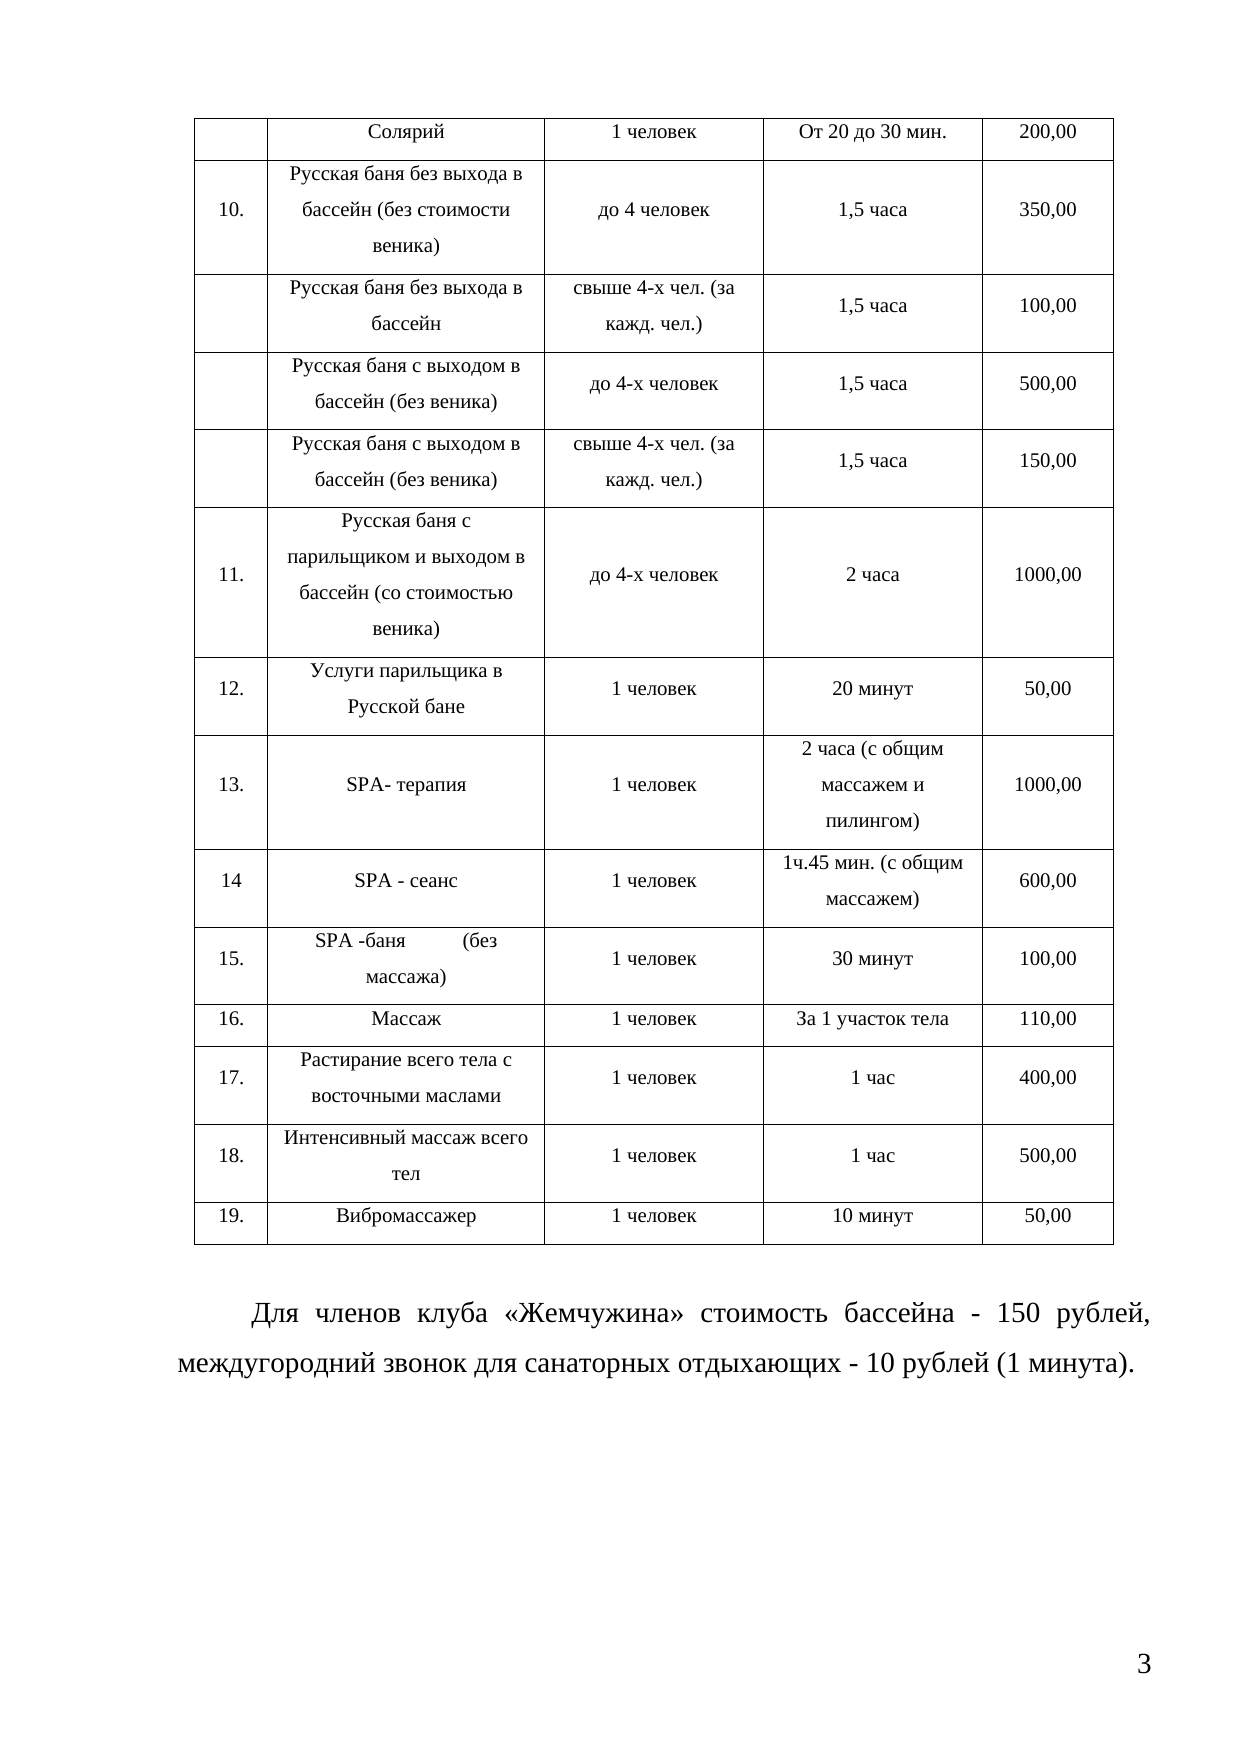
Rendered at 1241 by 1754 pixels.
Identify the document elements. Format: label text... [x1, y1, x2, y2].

table_cell 100,00 [983, 275, 1113, 352]
table_cell 1 человек [545, 119, 763, 160]
table_cell 1ч.45 мин. (с общим массажем) [764, 850, 982, 927]
table_cell 50,00 [983, 658, 1113, 735]
table_cell 400,00 [983, 1047, 1113, 1124]
table_cell 1,5 часа [764, 430, 982, 507]
table_cell 1 человек [545, 736, 763, 849]
table_cell 1 человек [545, 1005, 763, 1046]
table_cell [195, 275, 267, 352]
table_cell Растирание всего тела с восточными маслами [268, 1047, 544, 1124]
table_cell 17. [195, 1047, 267, 1124]
table_cell SPA- терапия [268, 736, 544, 849]
table_cell 1 человек [545, 658, 763, 735]
table_cell до 4-х человек [545, 508, 763, 657]
table_cell 50,00 [983, 1203, 1113, 1243]
table_cell до 4 человек [545, 161, 763, 274]
table_cell 600,00 [983, 850, 1113, 927]
table_cell 16. [195, 1005, 267, 1046]
table_cell 20 минут [764, 658, 982, 735]
table_cell 200,00 [983, 119, 1113, 160]
table_cell Массаж [268, 1005, 544, 1046]
table_cell 150,00 [983, 430, 1113, 507]
table_cell свыше 4-х чел. (за кажд. чел.) [545, 275, 763, 352]
table_cell 1000,00 [983, 508, 1113, 657]
table_cell 13. [195, 736, 267, 849]
table_cell 1 человек [545, 1203, 763, 1243]
table_cell SPA -баня (без массажа) [268, 928, 544, 1004]
table_cell Вибромассажер [268, 1203, 544, 1243]
table_cell 350,00 [983, 161, 1113, 274]
table_cell 1 человек [545, 850, 763, 927]
table_cell [195, 430, 267, 507]
table_cell 14 [195, 850, 267, 927]
table_cell свыше 4-х чел. (за кажд. чел.) [545, 430, 763, 507]
table_cell 15. [195, 928, 267, 1004]
table_cell Русская баня без выхода в бассейн [268, 275, 544, 352]
table_cell Русская баня без выхода в бассейн (без стоимости веника) [268, 161, 544, 274]
table_cell 2 часа [764, 508, 982, 657]
table_cell Солярий [268, 119, 544, 160]
table_cell 1 человек [545, 1047, 763, 1124]
table_cell [195, 119, 267, 160]
table_cell Русская баня с выходом в бассейн (без веника) [268, 430, 544, 507]
table_cell 12. [195, 658, 267, 735]
table_cell 1 человек [545, 928, 763, 1004]
table_cell до 4-х человек [545, 353, 763, 429]
table_cell 110,00 [983, 1005, 1113, 1046]
table_cell [195, 353, 267, 429]
table_cell 18. [195, 1125, 267, 1202]
table_cell Русская баня с парильщиком и выходом в бассейн (со стоимостью веника) [268, 508, 544, 657]
table_cell 19. [195, 1203, 267, 1243]
text Для членов клуба «Жемчужина» стоимость бассейна - 150 рублей, междугородний звонок для санаторных отдыхающих - 10 рублей (1 минута). [177, 1295, 1152, 1379]
table_cell 11. [195, 508, 267, 657]
table_cell 500,00 [983, 353, 1113, 429]
table_cell 1000,00 [983, 736, 1113, 849]
table_cell Русская баня с выходом в бассейн (без веника) [268, 353, 544, 429]
table_cell 1,5 часа [764, 161, 982, 274]
table_cell SPA - сеанс [268, 850, 544, 927]
table_cell 1 час [764, 1047, 982, 1124]
table_cell 100,00 [983, 928, 1113, 1004]
table_cell 30 минут [764, 928, 982, 1004]
table_cell 10. [195, 161, 267, 274]
table_cell 1,5 часа [764, 275, 982, 352]
table_cell 1,5 часа [764, 353, 982, 429]
table_cell За 1 участок тела [764, 1005, 982, 1046]
table_cell От 20 до 30 мин. [764, 119, 982, 160]
table_cell 1 час [764, 1125, 982, 1202]
table_cell 2 часа (с общим массажем и пилингом) [764, 736, 982, 849]
table_cell Услуги парильщика в Русской бане [268, 658, 544, 735]
table_cell Интенсивный массаж всего тел [268, 1125, 544, 1202]
table_cell 500,00 [983, 1125, 1113, 1202]
table_cell 10 минут [764, 1203, 982, 1243]
table_cell 1 человек [545, 1125, 763, 1202]
